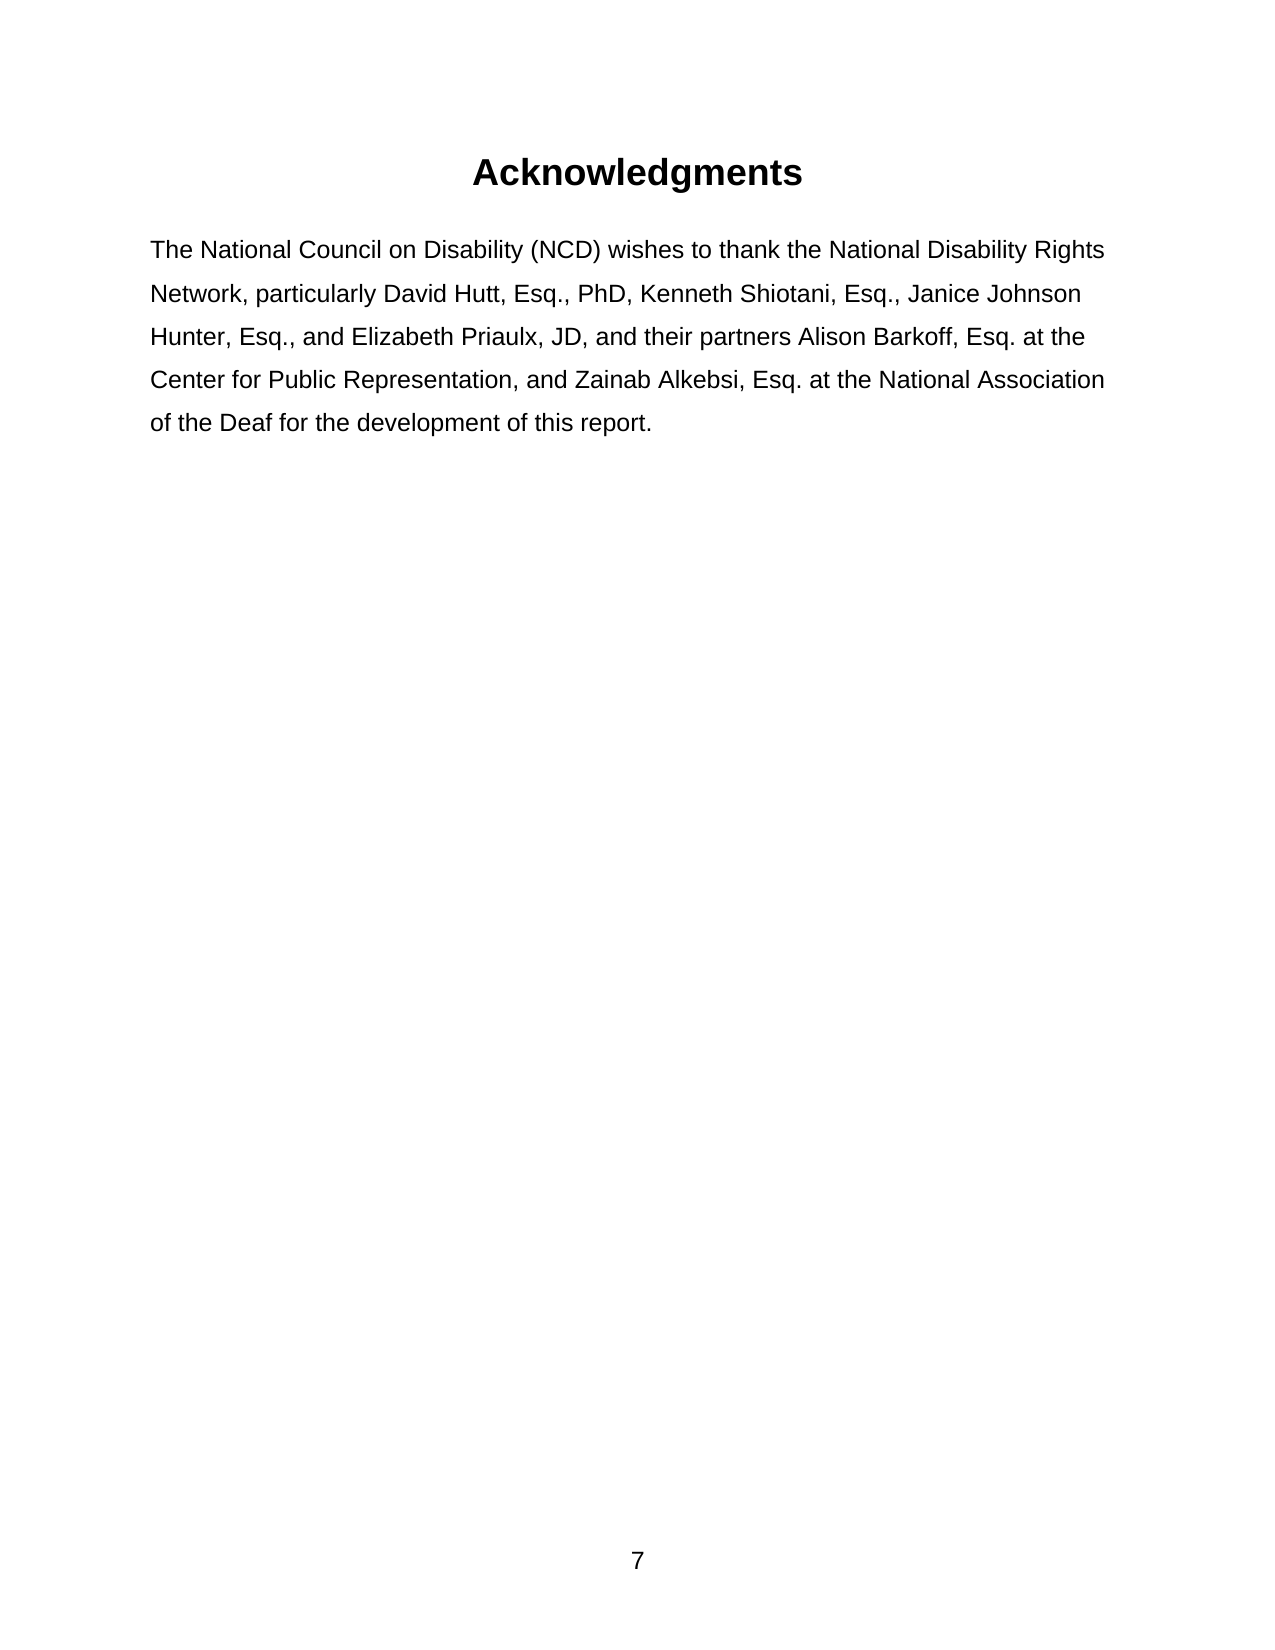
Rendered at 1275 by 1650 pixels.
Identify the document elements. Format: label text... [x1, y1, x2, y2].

text The National Council on Disability (NCD) wishes to thank the National Disability Rights Network, particularly David Hutt, Esq., PhD, Kenneth Shiotani, Esq., Janice Johnson Hunter, Esq., and Elizabeth Priaulx, JD, and their partners Alison Barkoff, Esq. at the Center for Public Representation, and Zainab Alkebsi, Esq. at the National Association of the Deaf for the development of this report. [150, 236, 1125, 437]
subtitle Acknowledgments [150, 150, 1125, 193]
